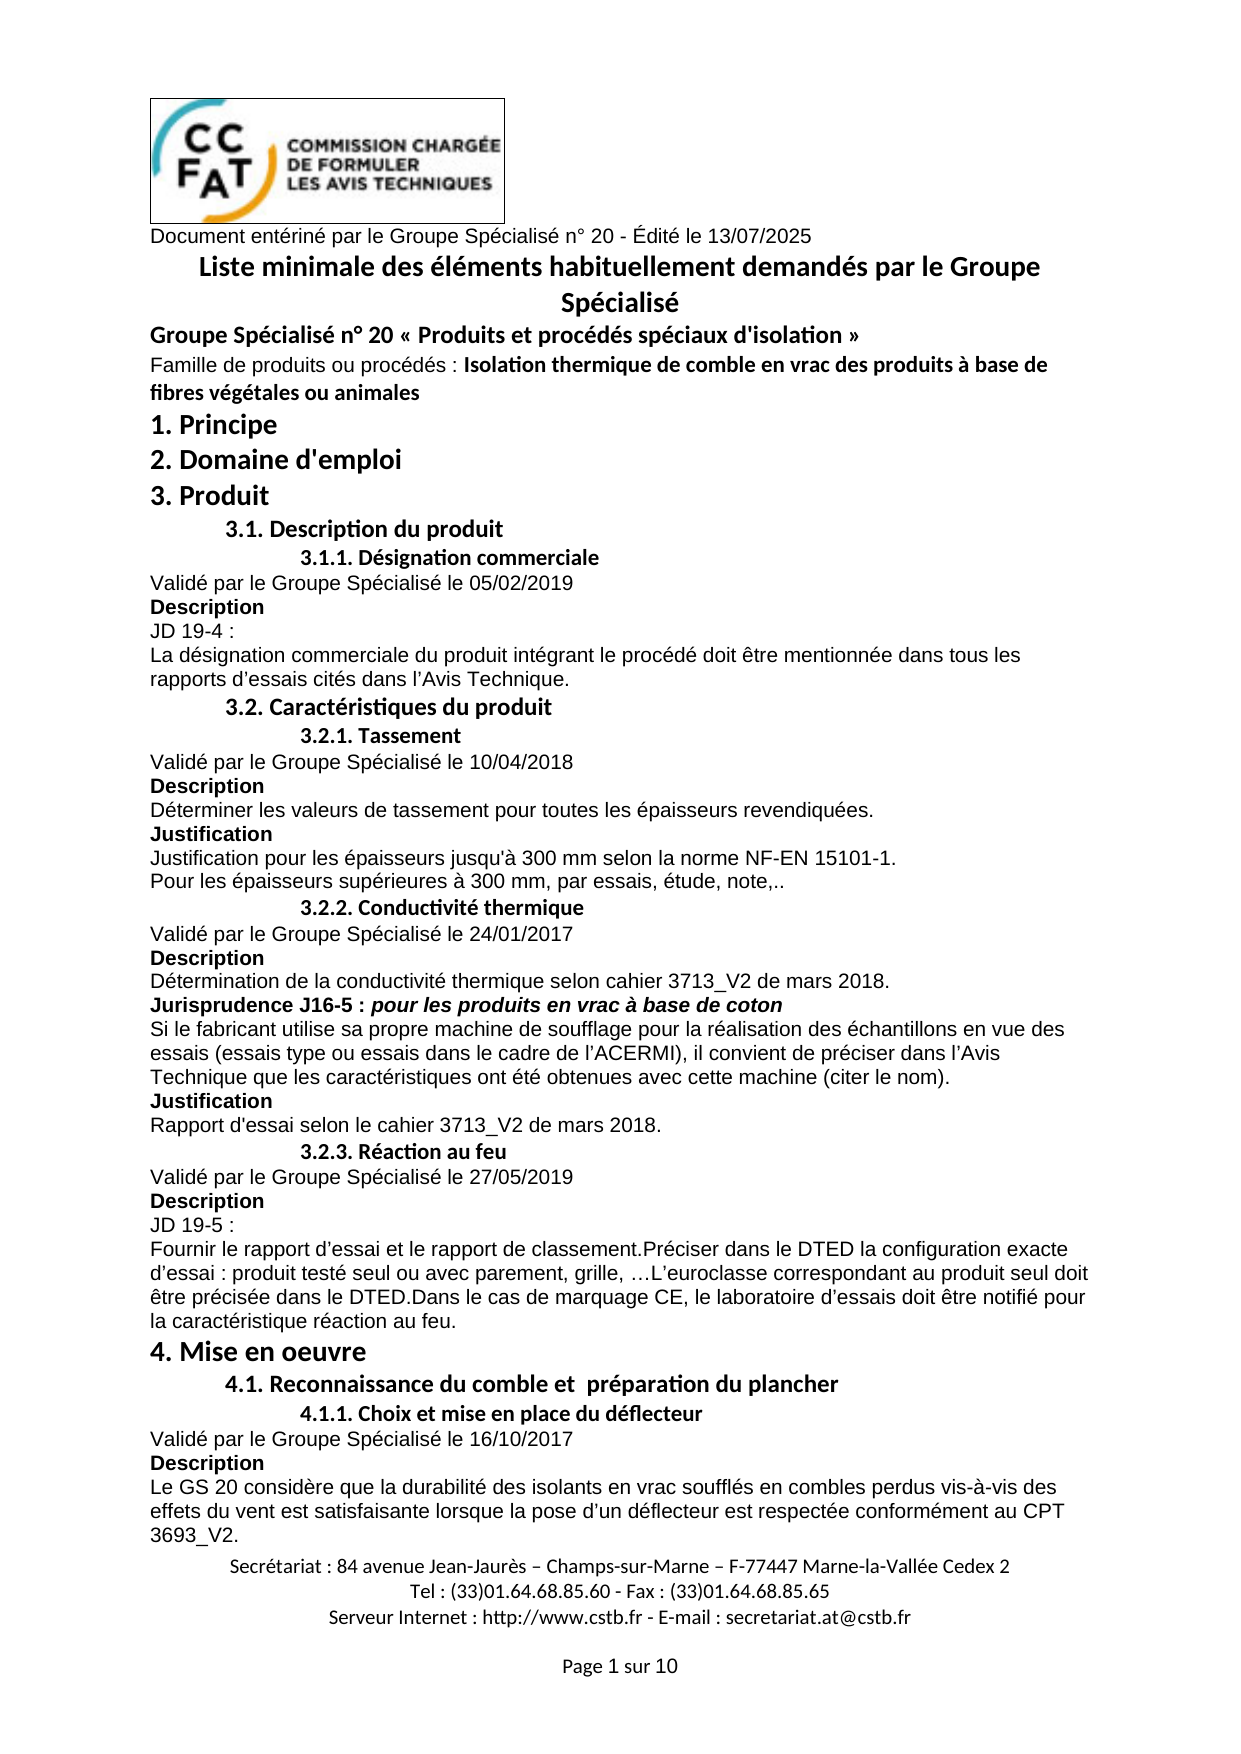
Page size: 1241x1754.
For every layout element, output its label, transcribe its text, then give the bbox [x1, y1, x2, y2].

text 3.1. Description du produit [225, 513, 1090, 543]
text JD 19-4 : [150, 619, 1090, 643]
text Description [150, 945, 1090, 969]
text Groupe Spécialisé n° 20 « Produits et procédés spéciaux d'isolation » [150, 319, 1090, 350]
picture [151, 99, 504, 223]
text 1. Principe [150, 406, 1090, 441]
text 3. Produit [150, 477, 1090, 513]
text Description [150, 595, 1090, 619]
text 2. Domaine d'emploi [150, 441, 1090, 477]
text 4.1. Reconnaissance du comble et préparation du plancher [225, 1368, 1090, 1399]
text Jurisprudence J16-5 : pour les produits en vrac à base de coton [150, 993, 1090, 1017]
text JD 19-5 : [150, 1213, 1090, 1237]
text Fournir le rapport d’essai et le rapport de classement.Préciser dans le DTED la configuration exacte d’essai : produit testé seul ou avec parement, grille, …L’euroclasse correspondant au produit seul doit être précisée dans le DTED.Dans le cas de marquage CE, le laboratoire d’essais doit être notifié pour la caractéristique réaction au feu. [150, 1237, 1090, 1333]
text 3.2.3. Réaction au feu [300, 1137, 1090, 1165]
text Rapport d'essai selon le cahier 3713_V2 de mars 2018. [150, 1113, 1090, 1137]
text Liste minimale des éléments habituellement demandés par le Groupe Spécialisé [150, 248, 1090, 319]
text Description [150, 1451, 1090, 1475]
text La désignation commerciale du produit intégrant le procédé doit être mentionnée dans tous les rapports d’essais cités dans l’Avis Technique. [150, 643, 1090, 691]
text Si le fabricant utilise sa propre machine de soufflage pour la réalisation des échantillons en vue des essais (essais type ou essais dans le cadre de l’ACERMI), il convient de préciser dans l’Avis Technique que les caractéristiques ont été obtenues avec cette machine (citer le nom). [150, 1017, 1090, 1089]
text 3.2.2. Conductivité thermique [300, 893, 1090, 921]
text Justification [150, 1089, 1090, 1113]
text 3.2.1. Tassement [300, 722, 1090, 749]
text Validé par le Groupe Spécialisé le 10/04/2018 [150, 749, 1090, 773]
text Déterminer les valeurs de tassement pour toutes les épaisseurs revendiquées. [150, 797, 1090, 821]
text Famille de produits ou procédés : Isolation thermique de comble en vrac des produits à base de fibres végétales ou animales [150, 350, 1090, 406]
text 3.1.1. Désignation commerciale [300, 543, 1090, 571]
text Validé par le Groupe Spécialisé le 24/01/2017 [150, 921, 1090, 945]
text Validé par le Groupe Spécialisé le 27/05/2019 [150, 1165, 1090, 1189]
text Description [150, 773, 1090, 797]
text Description [150, 1189, 1090, 1213]
text 4.1.1. Choix et mise en place du déflecteur [300, 1399, 1090, 1427]
text Validé par le Groupe Spécialisé le 05/02/2019 [150, 571, 1090, 595]
text Justification [150, 821, 1090, 845]
text Document entériné par le Groupe Spécialisé n° 20 - Édité le 13/07/2025 [150, 224, 1090, 248]
text 4. Mise en oeuvre [150, 1333, 1090, 1368]
text Pour les épaisseurs supérieures à 300 mm, par essais, étude, note,.. [150, 869, 1090, 893]
text Validé par le Groupe Spécialisé le 16/10/2017 [150, 1427, 1090, 1451]
text Le GS 20 considère que la durabilité des isolants en vrac soufflés en combles perdus vis-à-vis des effets du vent est satisfaisante lorsque la pose d’un déflecteur est respectée conformément au CPT 3693_V2. [150, 1475, 1090, 1547]
text 3.2. Caractéristiques du produit [225, 691, 1090, 722]
text Justification pour les épaisseurs jusqu'à 300 mm selon la norme NF-EN 15101-1. [150, 845, 1090, 869]
text Détermination de la conductivité thermique selon cahier 3713_V2 de mars 2018. [150, 969, 1090, 993]
